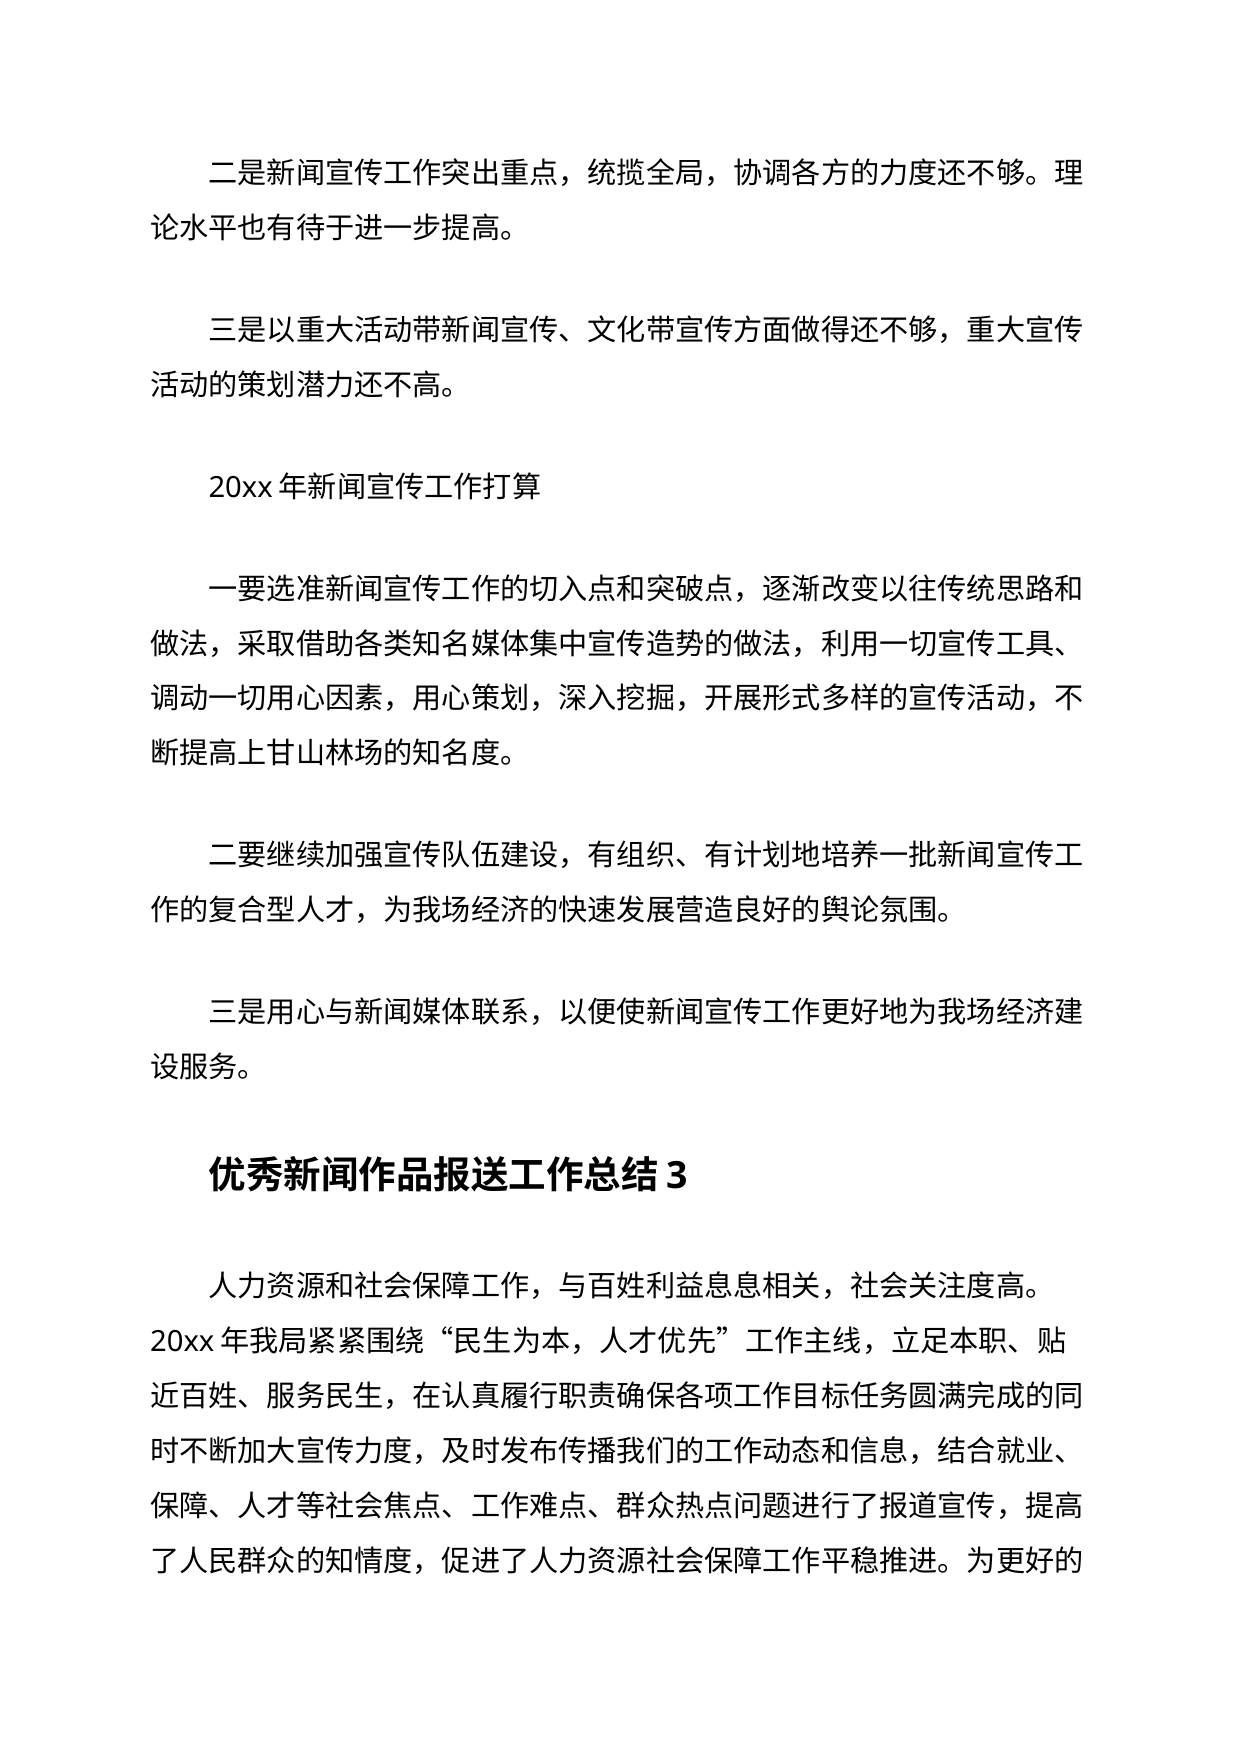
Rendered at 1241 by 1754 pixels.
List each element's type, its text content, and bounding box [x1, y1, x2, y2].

text 三是用心与新闻媒体联系，以便使新闻宣传工作更好地为我场经济建设服务。 [150, 988, 1090, 1086]
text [150, 1263, 1090, 1579]
text 二是新闻宣传工作突出重点，统揽全局，协调各方的力度还不够。理论水平也有待于进一步提高。 [150, 150, 1090, 247]
text 三是以重大活动带新闻宣传、文化带宣传方面做得还不够，重大宣传活动的策划潜力还不高。 [150, 307, 1090, 404]
text 二要继续加强宣传队伍建设，有组织、有计划地培养一批新闻宣传工作的复合型人才，为我场经济的快速发展营造良好的舆论氛围。 [150, 832, 1090, 929]
text 20xx年新闻宣传工作打算 [150, 463, 1090, 506]
text 优秀新闻作品报送工作总结3 [150, 1145, 1090, 1199]
text 一要选准新闻宣传工作的切入点和突破点，逐渐改变以往传统思路和做法，采取借助各类知名媒体集中宣传造势的做法，利用一切宣传工具、调动一切用心因素，用心策划，深入挖掘，开展形式多样的宣传活动，不断提高上甘山林场的知名度。 [150, 565, 1090, 772]
